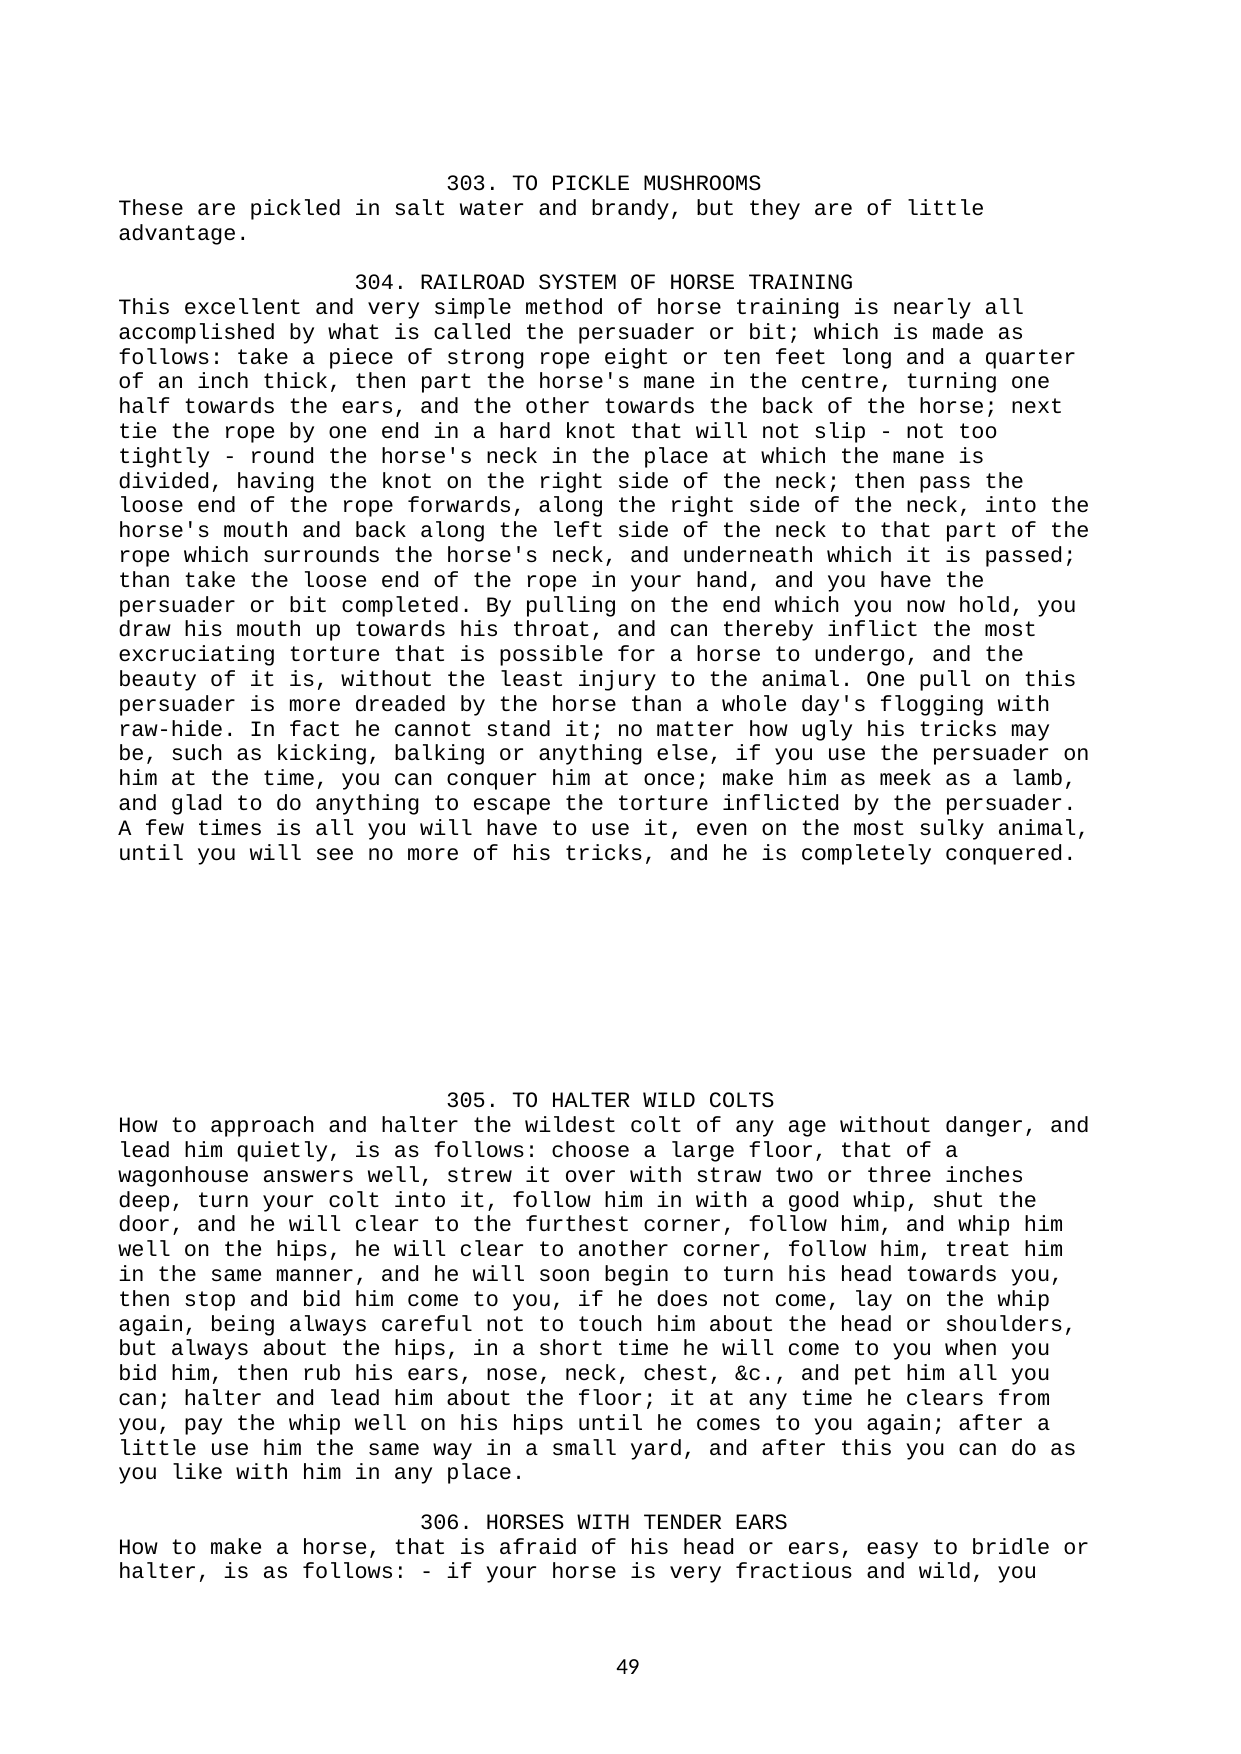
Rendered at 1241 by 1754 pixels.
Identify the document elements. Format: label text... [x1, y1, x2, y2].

text 304. RAILROAD SYSTEM OF HORSE TRAINING [118, 272, 1137, 296]
text be, such as kicking, balking or anything else, if you use the persuader on [118, 743, 1137, 767]
text door, and he will clear to the furthest corner, follow him, and whip him [118, 1214, 1137, 1238]
text loose end of the rope forwards, along the right side of the neck, into the [118, 495, 1137, 519]
text can; halter and lead him about the floor; it at any time he clears from [118, 1387, 1137, 1412]
text tie the rope by one end in a hard knot that will not slip - not too [118, 420, 1137, 445]
text How to approach and halter the wildest colt of any age without danger, and [118, 1114, 1137, 1139]
text again, being always careful not to touch him about the head or shoulders, [118, 1313, 1137, 1338]
text of an inch thick, then part the horse's mane in the centre, turning one [118, 371, 1137, 396]
text in the same manner, and he will soon begin to turn his head towards you, [118, 1263, 1137, 1288]
text This excellent and very simple method of horse training is nearly all [118, 296, 1137, 321]
text you, pay the whip well on his hips until he comes to you again; after a [118, 1412, 1137, 1437]
text and glad to do anything to escape the torture inflicted by the persuader. [118, 792, 1137, 817]
text accomplished by what is called the persuader or bit; which is made as [118, 321, 1137, 346]
text divided, having the knot on the right side of the neck; then pass the [118, 470, 1137, 495]
text until you will see no more of his tricks, and he is completely conquered. [118, 842, 1137, 867]
text rope which surrounds the horse's neck, and underneath which it is passed; [118, 544, 1137, 569]
text 306. HORSES WITH TENDER EARS [118, 1511, 1137, 1536]
text bid him, then rub his ears, nose, neck, chest, &c., and pet him all you [118, 1362, 1137, 1387]
text lead him quietly, is as follows: choose a large floor, that of a [118, 1139, 1137, 1164]
text but always about the hips, in a short time he will come to you when you [118, 1338, 1137, 1362]
text advantage. [118, 222, 1137, 247]
text How to make a horse, that is afraid of his head or ears, easy to bridle or [118, 1536, 1137, 1561]
text 305. TO HALTER WILD COLTS [118, 1090, 1137, 1114]
text than take the loose end of the rope in your hand, and you have the [118, 569, 1137, 594]
text These are pickled in salt water and brandy, but they are of little [118, 197, 1137, 222]
text persuader or bit completed. By pulling on the end which you now hold, you [118, 594, 1137, 619]
text persuader is more dreaded by the horse than a whole day's flogging with [118, 693, 1137, 718]
text halter, is as follows: - if your horse is very fractious and wild, you [118, 1561, 1137, 1586]
text well on the hips, he will clear to another corner, follow him, treat him [118, 1238, 1137, 1263]
text then stop and bid him come to you, if he does not come, lay on the whip [118, 1288, 1137, 1313]
text you like with him in any place. [118, 1462, 1137, 1486]
text draw his mouth up towards his throat, and can thereby inflict the most [118, 619, 1137, 643]
text deep, turn your colt into it, follow him in with a good whip, shut the [118, 1189, 1137, 1214]
text little use him the same way in a small yard, and after this you can do as [118, 1437, 1137, 1462]
text excruciating torture that is possible for a horse to undergo, and the [118, 643, 1137, 668]
text A few times is all you will have to use it, even on the most sulky animal, [118, 817, 1137, 842]
text raw-hide. In fact he cannot stand it; no matter how ugly his tricks may [118, 718, 1137, 743]
text tightly - round the horse's neck in the place at which the mane is [118, 445, 1137, 470]
text wagonhouse answers well, strew it over with straw two or three inches [118, 1164, 1137, 1189]
text him at the time, you can conquer him at once; make him as meek as a lamb, [118, 767, 1137, 792]
text 303. TO PICKLE MUSHROOMS [118, 172, 1137, 197]
text half towards the ears, and the other towards the back of the horse; next [118, 396, 1137, 420]
text beauty of it is, without the least injury to the animal. One pull on this [118, 668, 1137, 693]
text follows: take a piece of strong rope eight or ten feet long and a quarter [118, 346, 1137, 371]
text horse's mouth and back along the left side of the neck to that part of the [118, 519, 1137, 544]
